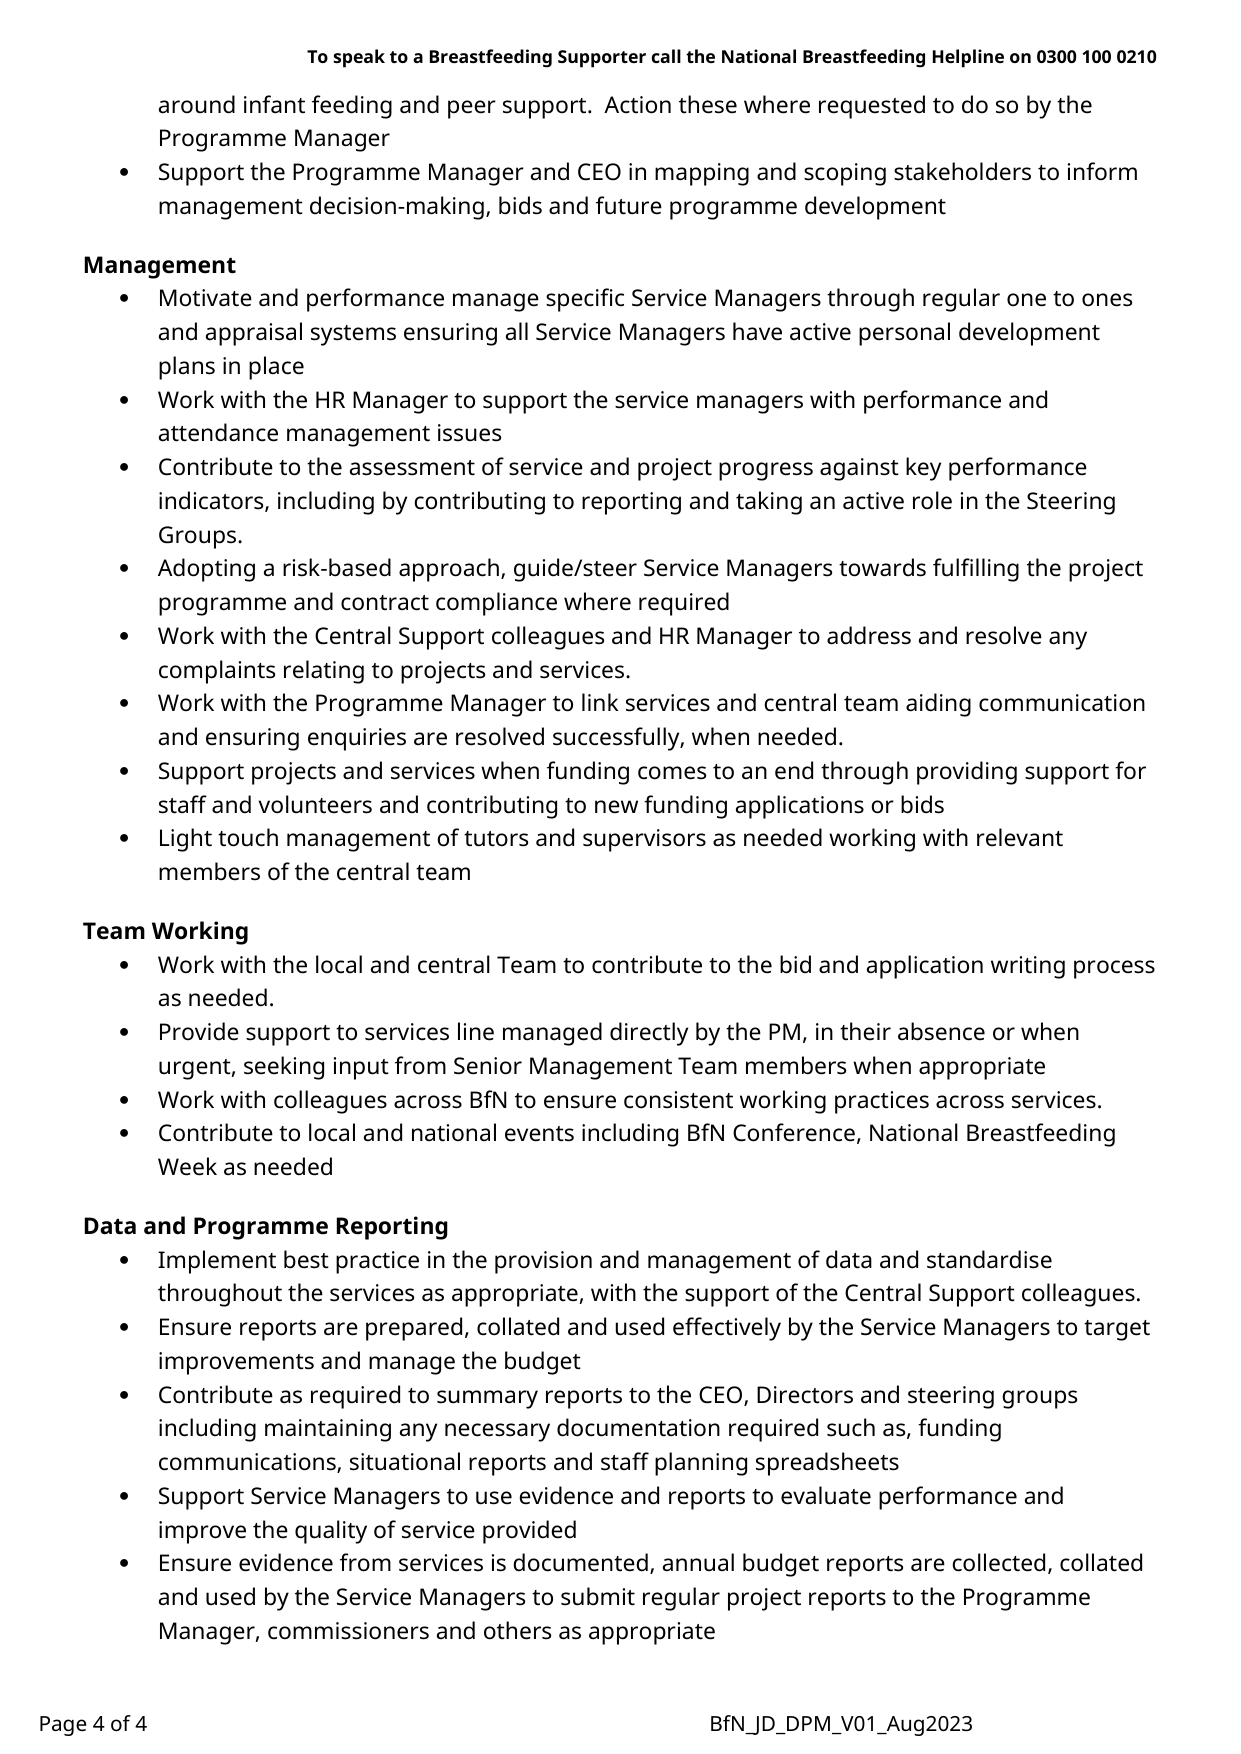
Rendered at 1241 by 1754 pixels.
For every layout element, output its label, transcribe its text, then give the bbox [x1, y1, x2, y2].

list Ensure reports are prepared, collated and used effectively by the Service Managers to target improvements and manage the budget [120, 1311, 1157, 1376]
subtitle Data and Programme Reporting [83, 1210, 1157, 1241]
list Contribute to local and national events including BfN Conference, National Breastfeeding Week as needed [120, 1117, 1157, 1182]
list Work with colleagues across BfN to ensure consistent working practices across services. [120, 1084, 1157, 1115]
list Implement best practice in the provision and management of data and standardise throughout the services as appropriate, with the support of the Central Support colleagues. [120, 1244, 1157, 1309]
list Work with the HR Manager to support the service managers with performance and attendance management issues [120, 384, 1157, 449]
list Light touch management of tutors and supervisors as needed working with relevant members of the central team [120, 822, 1157, 887]
subtitle Team Working [83, 915, 1157, 946]
list Work with the Central Support colleagues and HR Manager to address and resolve any complaints relating to projects and services. [120, 620, 1157, 685]
list Contribute as required to summary reports to the CEO, Directors and steering groups including maintaining any necessary documentation required such as, funding communications, situational reports and staff planning spreadsheets [120, 1379, 1157, 1477]
list Support projects and services when funding comes to an end through providing support for staff and volunteers and contributing to new funding applications or bids [120, 755, 1157, 820]
list Work with the Programme Manager to link services and central team aiding communication and ensuring enquiries are resolved successfully, when needed. [120, 687, 1157, 752]
list Support the Programme Manager and CEO in mapping and scoping stakeholders to inform management decision-making, bids and future programme development [120, 156, 1157, 221]
list Contribute to the assessment of service and project progress against key performance indicators, including by contributing to reporting and taking an active role in the Steering Groups. [120, 451, 1157, 550]
list Ensure evidence from services is documented, annual budget reports are collected, collated and used by the Service Managers to submit regular project reports to the Programme Manager, commissioners and others as appropriate [120, 1547, 1157, 1646]
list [120, 89, 1157, 154]
list Motivate and performance manage specific Service Managers through regular one to ones and appraisal systems ensuring all Service Managers have active personal development plans in place [120, 282, 1157, 381]
subtitle Management [83, 249, 1157, 280]
list Support Service Managers to use evidence and reports to evaluate performance and improve the quality of service provided [120, 1480, 1157, 1545]
list Adopting a risk-based approach, guide/steer Service Managers towards fulfilling the project programme and contract compliance where required [120, 552, 1157, 617]
list Work with the local and central Team to contribute to the bid and application writing process as needed. [120, 949, 1157, 1014]
list Provide support to services line managed directly by the PM, in their absence or when urgent, seeking input from Senior Management Team members when appropriate [120, 1016, 1157, 1081]
